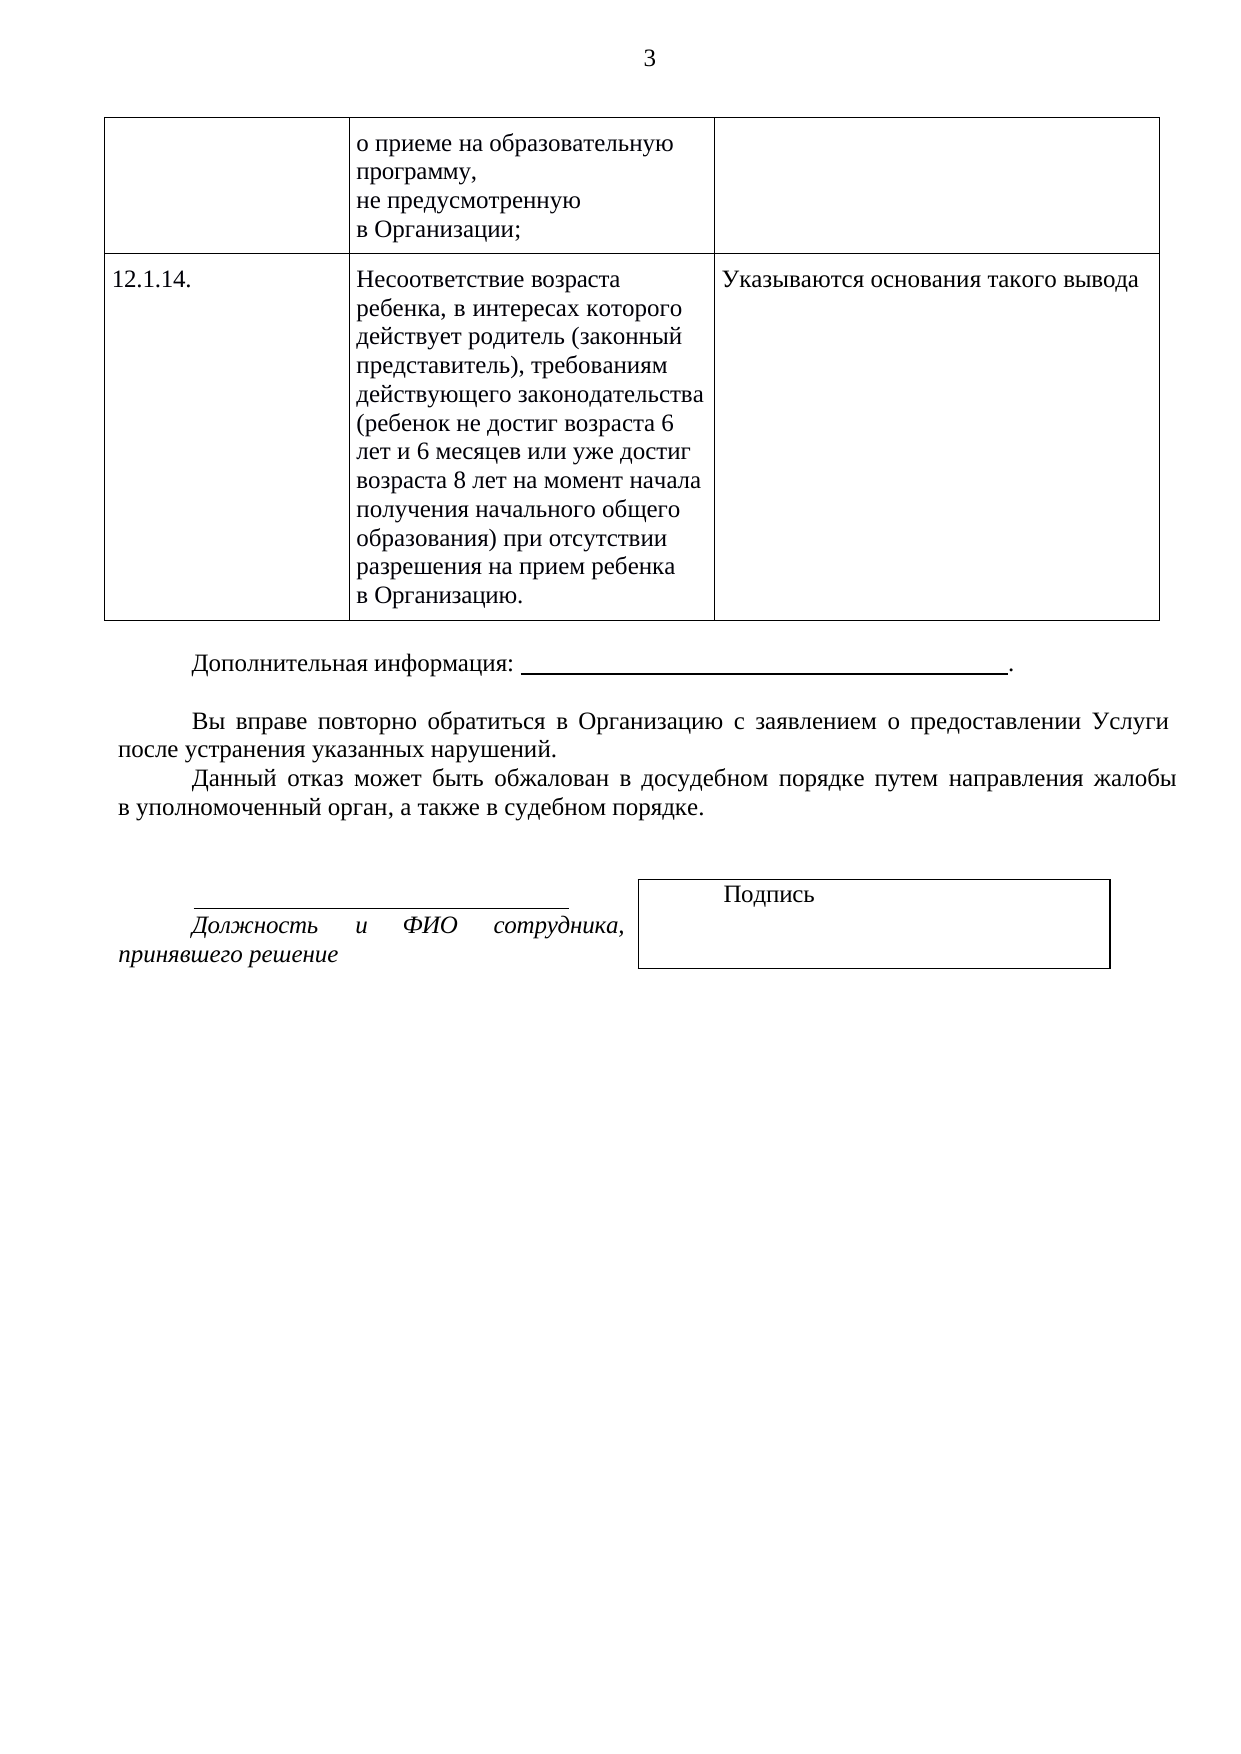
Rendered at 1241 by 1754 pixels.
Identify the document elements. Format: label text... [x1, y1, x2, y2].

text Дополнительная информация: . [12, 648, 1194, 677]
table_header [715, 118, 1159, 253]
table_cell 12.1.14. [105, 254, 349, 619]
table_header [105, 118, 349, 253]
table_header Должность и ФИО сотрудника, принявшего решение [113, 879, 638, 967]
table_cell Несоответствие возраста ребенка, в интересах которого действует родитель (законный представитель), требованиям действующего законодательства (ребенок не достиг возраста 6 лет и 6 месяцев или уже достиг возраста 8 лет на момент начала получения начального общего образования) при отсутствии разрешения на прием ребенка в Организацию. [350, 254, 714, 619]
text Данный отказ может быть обжалован в досудебном порядке путем направления жалобы в уполномоченный орган, а также в судебном порядке. [118, 763, 1181, 821]
table_cell Указываются основания такого вывода [715, 254, 1159, 619]
table_header о приеме на образовательную программу, не предусмотренную в Организации; [350, 118, 714, 253]
text Вы вправе повторно обратиться в Организацию с заявлением о предоставлении Услуги после устранения указанных нарушений. [118, 706, 1207, 763]
table_header Подпись [639, 880, 1109, 967]
